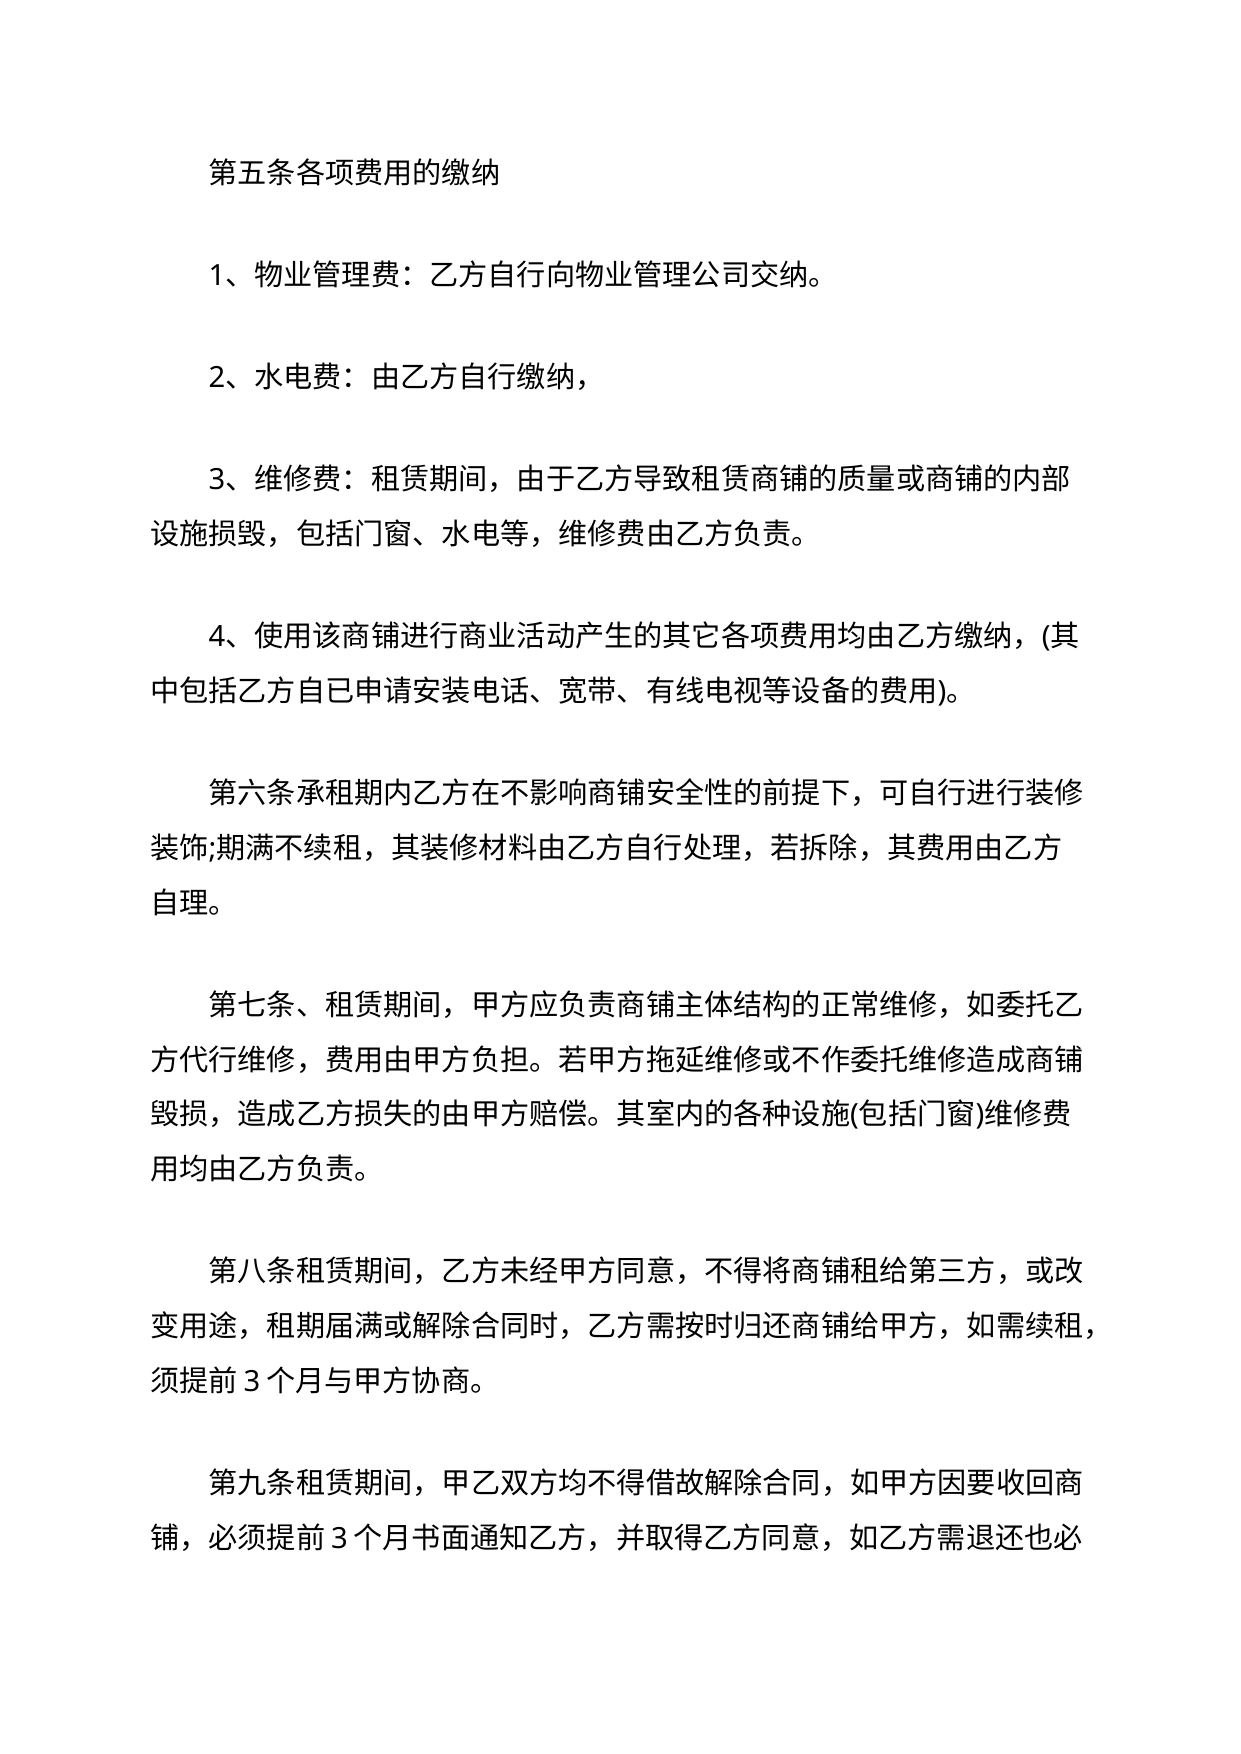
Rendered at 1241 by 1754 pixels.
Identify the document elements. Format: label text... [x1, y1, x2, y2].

text 第七条、租赁期间，甲方应负责商铺主体结构的正常维修，如委托乙方代行维修，费用由甲方负担。若甲方拖延维修或不作委托维修造成商铺毁损，造成乙方损失的由甲方赔偿。其室内的各种设施(包括门窗)维修费用均由乙方负责。 [150, 981, 1090, 1188]
text 4、使用该商铺进行商业活动产生的其它各项费用均由乙方缴纳，(其中包括乙方自已申请安装电话、宽带、有线电视等设备的费用)。 [150, 612, 1090, 710]
text 1、物业管理费：乙方自行向物业管理公司交纳。 [150, 252, 1090, 294]
text 第八条租赁期间，乙方未经甲方同意，不得将商铺租给第三方，或改变用途，租期届满或解除合同时，乙方需按时归还商铺给甲方，如需续租，须提前3个月与甲方协商。 [150, 1248, 1090, 1400]
text 2、水电费：由乙方自行缴纳， [150, 354, 1090, 396]
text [150, 1459, 1090, 1557]
text 第五条各项费用的缴纳 [150, 150, 1090, 192]
text 3、维修费：租赁期间，由于乙方导致租赁商铺的质量或商铺的内部设施损毁，包括门窗、水电等，维修费由乙方负责。 [150, 456, 1090, 553]
text 第六条承租期内乙方在不影响商铺安全性的前提下，可自行进行装修装饰;期满不续租，其装修材料由乙方自行处理，若拆除，其费用由乙方自理。 [150, 769, 1090, 922]
